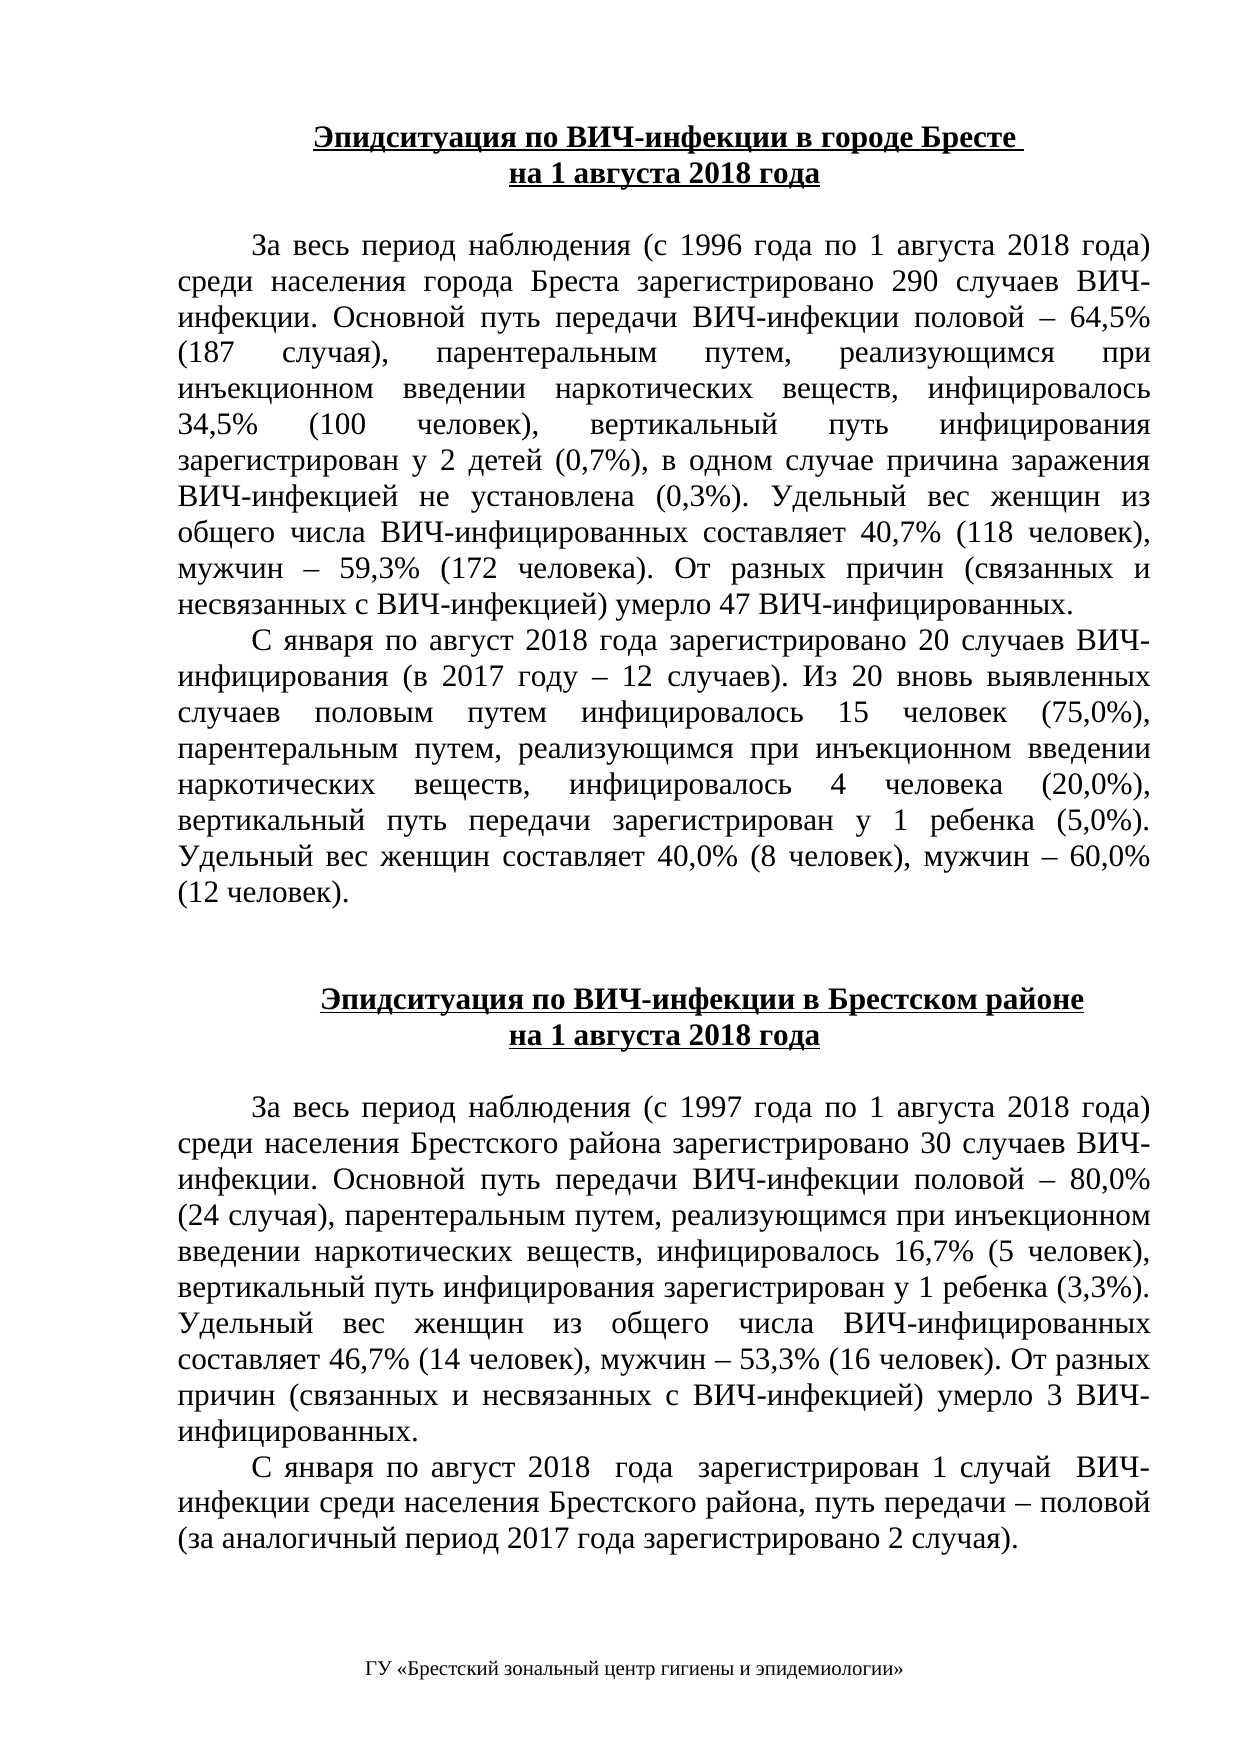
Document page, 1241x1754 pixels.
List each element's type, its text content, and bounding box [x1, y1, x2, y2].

title Эпидситуация по ВИЧ-инфекции в Брестском районе [252, 981, 1152, 1017]
title на 1 августа 2018 года [177, 1017, 1152, 1052]
text С января по август 2018 года зарегистрирован 1 случай ВИЧ-инфекции среди населения Брестского района, путь передачи – половой (за аналогичный период 2017 года зарегистрировано 2 случая). [177, 1448, 1152, 1556]
title Эпидситуация по ВИЧ-инфекции в городе Бресте [177, 118, 1152, 154]
text За весь период наблюдения (с 1997 года по 1 августа 2018 года) среди населения Брестского района зарегистрировано 30 случаев ВИЧ-инфекции. Основной путь передачи ВИЧ-инфекции половой – 80,0% (24 случая), парентеральным путем, реализующимся при инъекционном введении наркотических веществ, инфицировалось 16,7% (5 человек), вертикальный путь инфицирования зарегистрирован у 1 ребенка (3,3%). Удельный вес женщин из общего числа ВИЧ-инфицированных составляет 46,7% (14 человек), мужчин – 53,3% (16 человек). От разных причин (связанных и несвязанных с ВИЧ-инфекцией) умерло 3 ВИЧ-инфицированных. [177, 1088, 1152, 1448]
text С января по август 2018 года зарегистрировано 20 случаев ВИЧ-инфицирования (в 2017 году – 12 случаев). Из 20 вновь выявленных случаев половым путем инфицировалось 15 человек (75,0%), парентеральным путем, реализующимся при инъекционном введении наркотических веществ, инфицировалось 4 человека (20,0%), вертикальный путь передачи зарегистрирован у 1 ребенка (5,0%). Удельный вес женщин составляет 40,0% (8 человек), мужчин – 60,0% (12 человек). [177, 621, 1152, 909]
title на 1 августа 2018 года [177, 154, 1152, 190]
text За весь период наблюдения (с 1996 года по 1 августа 2018 года) среди населения города Бреста зарегистрировано 290 случаев ВИЧ-инфекции. Основной путь передачи ВИЧ-инфекции половой – 64,5% (187 случая), парентеральным путем, реализующимся при инъекционном введении наркотических веществ, инфицировалось 34,5% (100 человек), вертикальный путь инфицирования зарегистрирован у 2 детей (0,7%), в одном случае причина заражения ВИЧ-инфекцией не установлена (0,3%). Удельный вес женщин из общего числа ВИЧ-инфицированных составляет 40,7% (118 человек), мужчин – 59,3% (172 человека). От разных причин (связанных и несвязанных с ВИЧ-инфекцией) умерло 47 ВИЧ-инфицированных. [177, 226, 1152, 621]
